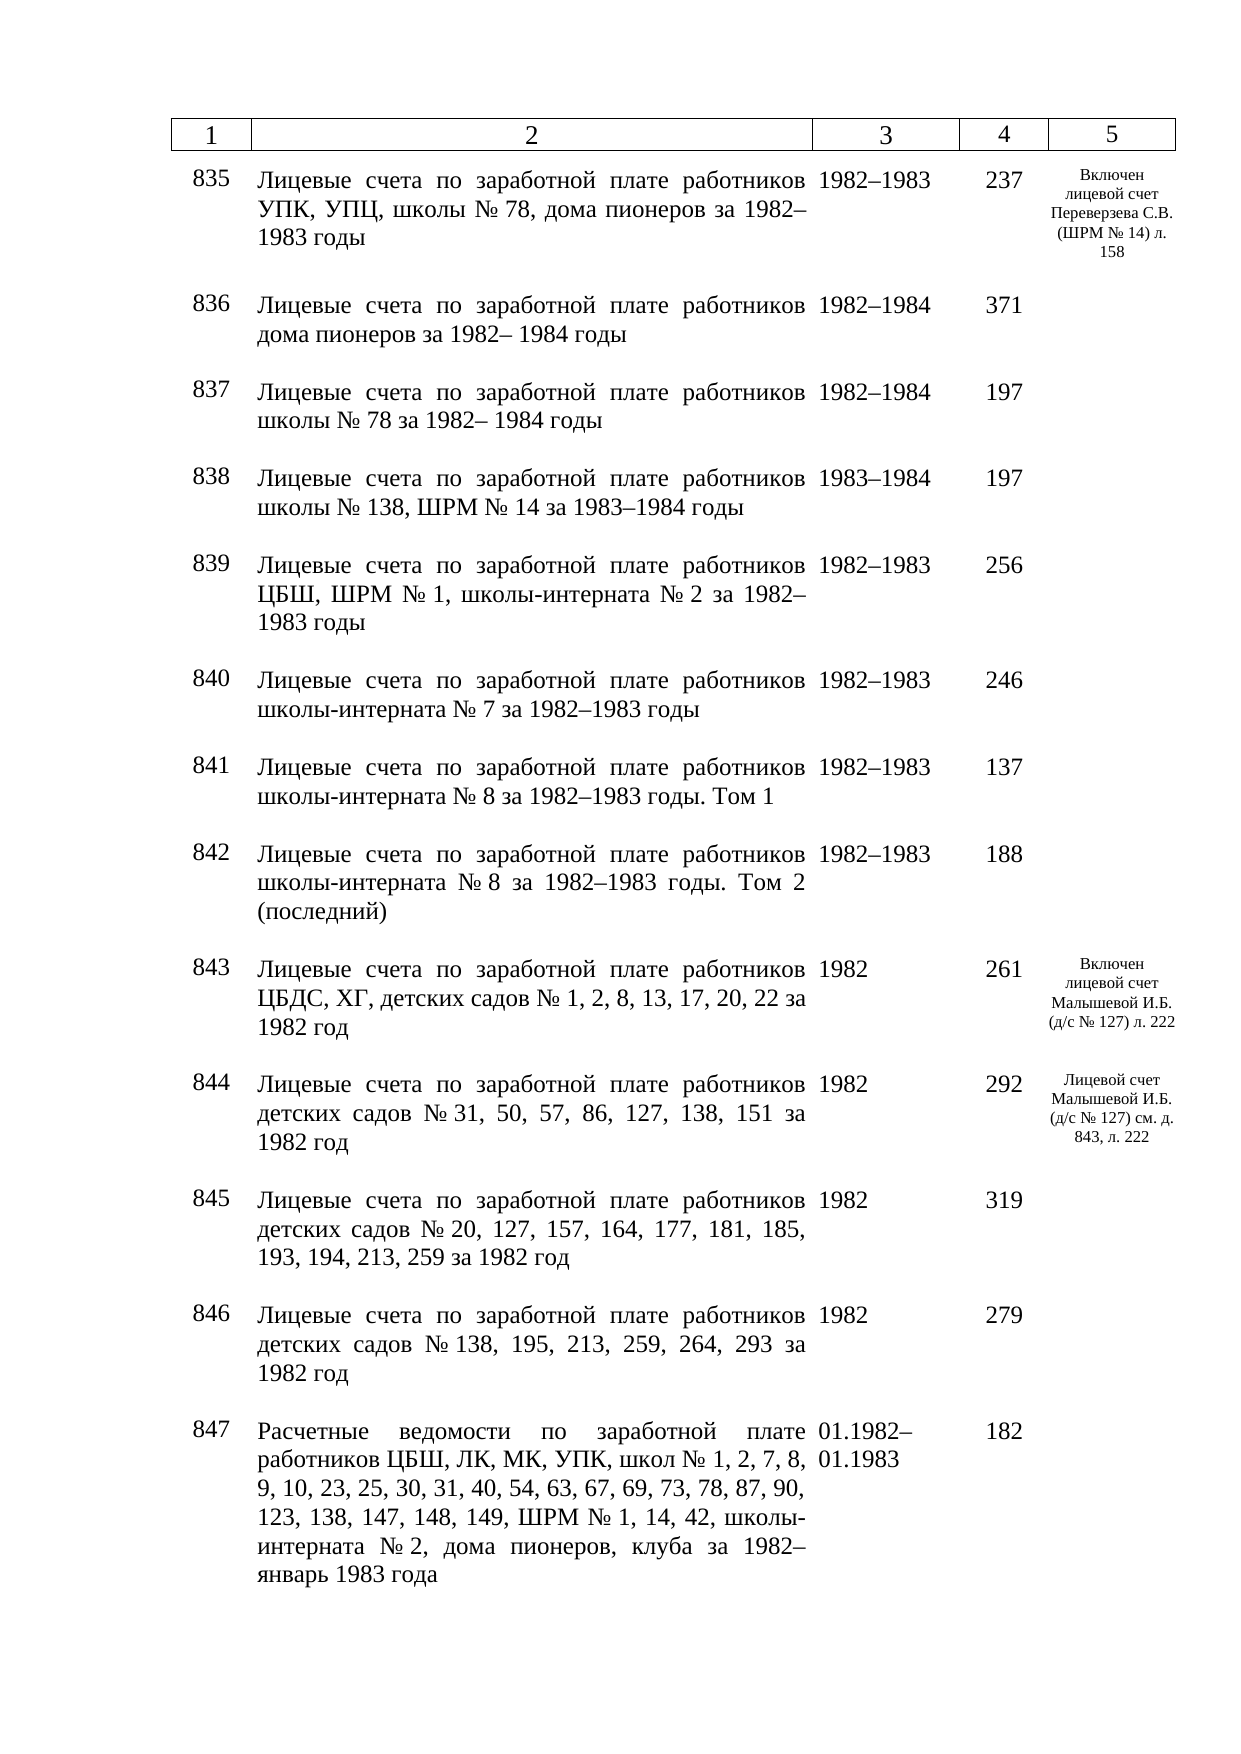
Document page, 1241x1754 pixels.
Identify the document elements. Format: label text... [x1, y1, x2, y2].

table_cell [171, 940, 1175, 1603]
table_header 4 [960, 119, 1048, 150]
table_header 3 [813, 119, 959, 150]
table_header 2 [252, 119, 812, 150]
table_header 1 [172, 119, 251, 150]
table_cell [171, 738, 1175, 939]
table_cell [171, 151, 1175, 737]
table_header 5 [1049, 119, 1175, 150]
